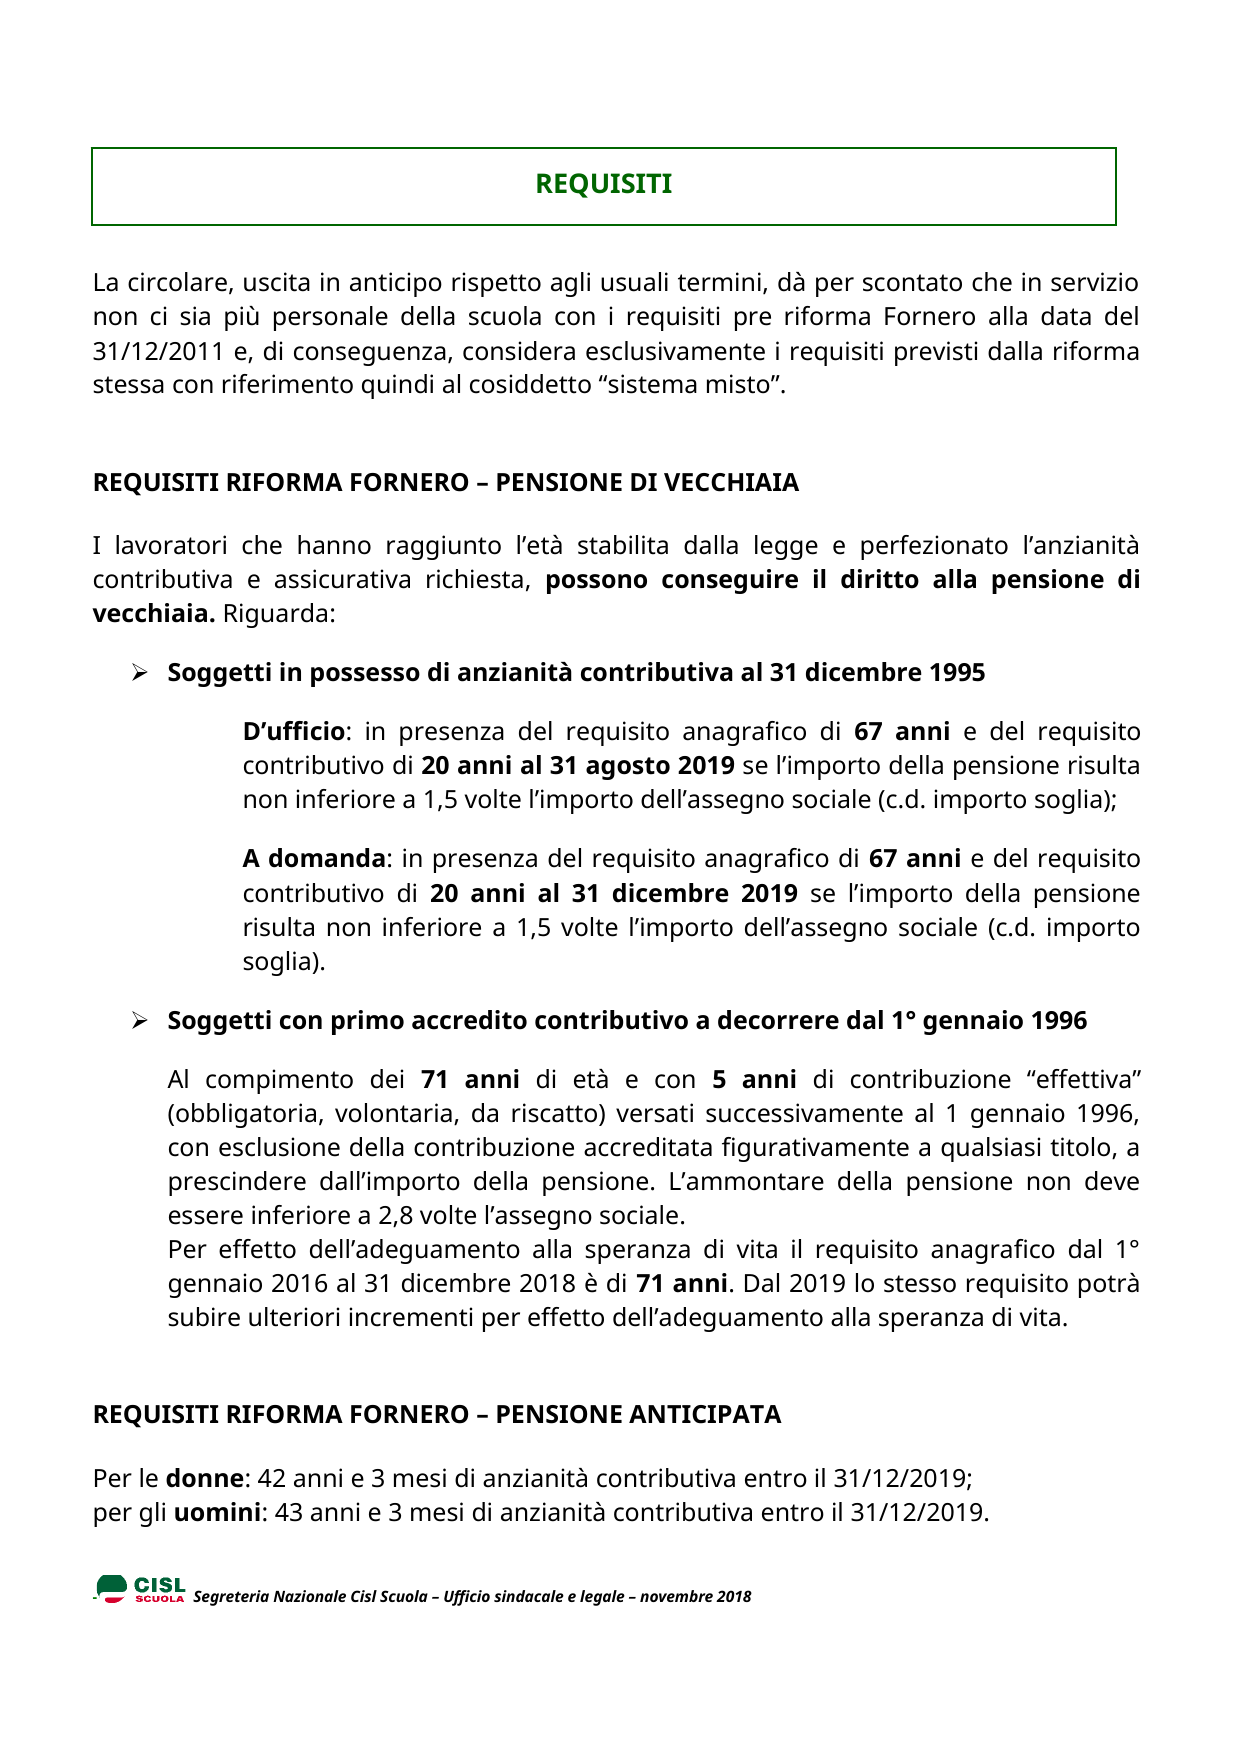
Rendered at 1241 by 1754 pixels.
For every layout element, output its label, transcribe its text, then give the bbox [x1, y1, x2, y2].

text A domanda: in presenza del requisito anagrafico di 67 anni e del requisito contributivo di 20 anni al 31 dicembre 2019 se l’importo della pensione risulta non inferiore a 1,5 volte l’importo dell’assegno sociale (c.d. importo soglia). [242, 841, 1142, 977]
list Soggetti in possesso di anzianità contributiva al 31 dicembre 1995 [130, 655, 1142, 689]
text D’ufficio: in presenza del requisito anagrafico di 67 anni e del requisito contributivo di 20 anni al 31 agosto 2019 se l’importo della pensione risulta non inferiore a 1,5 volte l’importo dell’assegno sociale (c.d. importo soglia); [242, 714, 1142, 816]
text Per le donne: 42 anni e 3 mesi di anzianità contributiva entro il 31/12/2019; [92, 1460, 1142, 1494]
text per gli uomini: 43 anni e 3 mesi di anzianità contributiva entro il 31/12/2019. [92, 1494, 1142, 1528]
list Soggetti con primo accredito contributivo a decorrere dal 1° gennaio 1996 [130, 1002, 1142, 1036]
text I lavoratori che hanno raggiunto l’età stabilita dalla legge e perfezionato l’anzianità contributiva e assicurativa richiesta, possono conseguire il diritto alla pensione di vecchiaia. Riguarda: [92, 528, 1142, 630]
picture [96, 1575, 186, 1603]
text REQUISITI RIFORMA FORNERO – PENSIONE DI VECCHIAIA [92, 464, 1142, 498]
text REQUISITI [93, 149, 1115, 224]
text REQUISITI RIFORMA FORNERO – PENSIONE ANTICIPATA [92, 1397, 1142, 1431]
text Al compimento dei 71 anni di età e con 5 anni di contribuzione “effettiva” (obbligatoria, volontaria, da riscatto) versati successivamente al 1 gennaio 1996, con esclusione della contribuzione accreditata figurativamente a qualsiasi titolo, a prescindere dall’importo della pensione. L’ammontare della pensione non deve essere inferiore a 2,8 volte l’assegno sociale. [167, 1061, 1142, 1232]
text La circolare, uscita in anticipo rispetto agli usuali termini, dà per scontato che in servizio non ci sia più personale della scuola con i requisiti pre riforma Fornero alla data del 31/12/2011 e, di conseguenza, considera esclusivamente i requisiti previsti dalla riforma stessa con riferimento quindi al cosiddetto “sistema misto”. [92, 265, 1142, 401]
text Per effetto dell’adeguamento alla speranza di vita il requisito anagrafico dal 1° gennaio 2016 al 31 dicembre 2018 è di 71 anni. Dal 2019 lo stesso requisito potrà subire ulteriori incrementi per effetto dell’adeguamento alla speranza di vita. [167, 1232, 1142, 1334]
